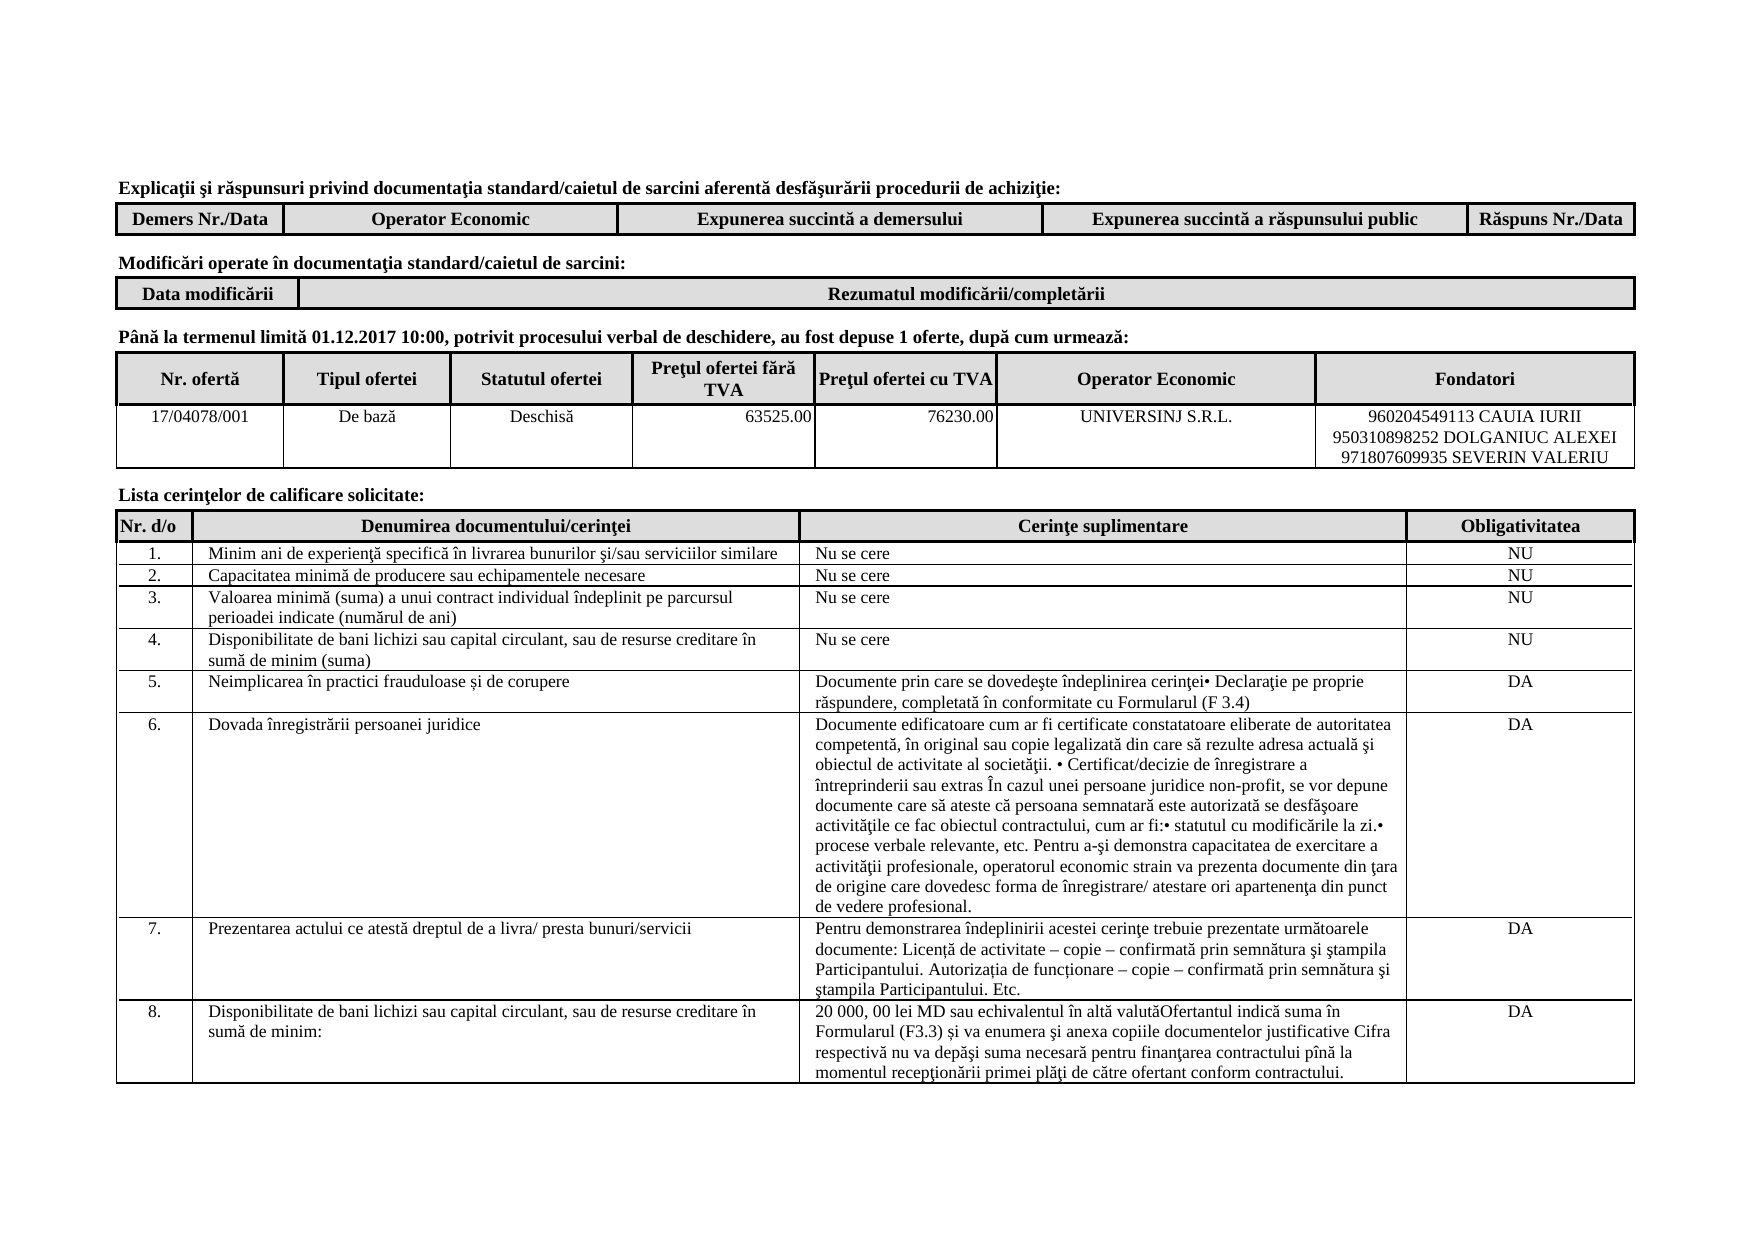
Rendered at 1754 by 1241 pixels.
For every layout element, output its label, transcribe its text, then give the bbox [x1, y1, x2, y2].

table_cell Pentru demonstrarea îndeplinirii acestei cerinţe trebuie prezentate următoarele documente: Licență de activitate – copie – confirmată prin semnătura şi ştampila Participantului. Autorizația de funcționare – copie – confirmată prin semnătura şi ştampila Participantului. Etc. [800, 918, 1406, 999]
table_cell 2. [117, 564, 192, 585]
table_cell 1. [117, 540, 192, 563]
text Lista cerinţelor de calificare solicitate: [118, 484, 1636, 506]
table_header Denumirea documentului/cerinţei [194, 512, 798, 540]
table_header Preţul ofertei fără TVA [634, 354, 813, 403]
table_cell 20 000, 00 lei MD sau echivalentul în altă valutăOfertantul indică suma în Formularul (F3.3) și va enumera şi anexa copiile documentelor justificative Cifra respectivă nu va depăşi suma necesară pentru finanţarea contractului pînă la momentul recepţionării primei plăţi de către ofertant conform contractului. [800, 1001, 1406, 1082]
table_header Demers Nr./Data [118, 205, 282, 233]
table_cell Nu se cere [800, 565, 1406, 585]
table_cell Deschisă [451, 406, 632, 467]
table_header Rezumatul modificării/completării [300, 279, 1633, 307]
table_cell NU [1407, 585, 1634, 627]
table_cell Documente prin care se dovedeşte îndeplinirea cerinţei• Declaraţie pe proprie răspundere, completată în conformitate cu Formularul (F 3.4) [800, 671, 1406, 712]
table_cell Disponibilitate de bani lichizi sau capital circulant, sau de resurse creditare în sumă de minim (suma) [193, 629, 799, 670]
table_header Data modificării [118, 279, 297, 307]
table_header Fondatori [1317, 354, 1633, 403]
table_cell Nu se cere [800, 629, 1406, 670]
table_header Tipul ofertei [285, 354, 449, 403]
table_cell Documente edificatoare cum ar fi certificate constatatoare eliberate de autoritatea competentă, în original sau copie legalizată din care să rezulte adresa actuală şi obiectul de activitate al societăţii. • Certificat/decizie de înregistrare a întreprinderii sau extras În cazul unei persoane juridice non-profit, se vor depune documente care să ateste că persoana semnatară este autorizată se desfăşoare activităţile ce fac obiectul contractului, cum ar fi:• statutul cu modificările la zi.• procese verbale relevante, etc. Pentru a-şi demonstra capacitatea de exercitare a activităţii profesionale, operatorul economic strain va prezenta documente din ţara de origine care dovedesc forma de înregistrare/ atestare ori apartenenţa din punct de vedere profesional. [800, 713, 1406, 917]
table_header Operator Economic [285, 205, 616, 233]
table_header Nr. d/o [118, 512, 191, 540]
table_cell 7. [117, 917, 192, 999]
table_cell De bază [284, 406, 450, 467]
table_cell Valoarea minimă (suma) a unui contract individual îndeplinit pe parcursul perioadei indicate (numărul de ani) [193, 587, 799, 627]
table_header Operator Economic [998, 354, 1314, 403]
table_cell Prezentarea actului ce atestă dreptul de a livra/ presta bunuri/servicii [193, 918, 799, 999]
table_cell 5. [117, 670, 192, 712]
table_cell Nu se cere [800, 587, 1406, 627]
table_cell Disponibilitate de bani lichizi sau capital circulant, sau de resurse creditare în sumă de minim: [193, 1001, 799, 1082]
table_header Statutul ofertei [452, 354, 631, 403]
table_header Expunerea succintă a demersului [619, 205, 1041, 233]
table_header Obligativitatea [1408, 512, 1633, 540]
table_header Răspuns Nr./Data [1469, 205, 1633, 233]
table_header Expunerea succintă a răspunsului public [1044, 205, 1466, 233]
table_cell DA [1407, 670, 1634, 712]
table_cell 17/04078/001 [117, 403, 283, 467]
table_cell 3. [117, 585, 192, 627]
table_cell Dovada înregistrării persoanei juridice [193, 713, 799, 917]
table_cell 8. [117, 999, 192, 1082]
text Explicaţii şi răspunsuri privind documentaţia standard/caietul de sarcini aferentă desfăşurării procedurii de achiziţie: [118, 177, 1636, 199]
table_cell NU [1407, 564, 1634, 585]
table_cell Capacitatea minimă de producere sau echipamentele necesare [193, 565, 799, 585]
table_cell 76230.00 [816, 406, 996, 467]
table_cell Minim ani de experienţă specifică în livrarea bunurilor şi/sau serviciilor similare [193, 543, 799, 563]
table_cell 4. [117, 628, 192, 670]
table_cell NU [1407, 628, 1634, 670]
table_header Preţul ofertei cu TVA [816, 354, 995, 403]
table_cell Nu se cere [800, 543, 1406, 563]
table_cell DA [1407, 999, 1634, 1082]
table_header Cerinţe suplimentare [801, 512, 1405, 540]
table_header Nr. ofertă [118, 354, 282, 403]
table_cell Neimplicarea în practici frauduloase și de corupere [193, 671, 799, 712]
text Până la termenul limită 01.12.2017 10:00, potrivit procesului verbal de deschidere, au fost depuse 1 oferte, după cum urmează: [118, 326, 1636, 347]
table_cell UNIVERSINJ S.R.L. [998, 406, 1315, 467]
table_cell DA [1407, 712, 1634, 917]
table_cell 6. [117, 712, 192, 917]
table_cell 63525.00 [633, 406, 814, 467]
table_cell 960204549113 CAUIA IURII 950310898252 DOLGANIUC ALEXEI 971807609935 SEVERIN VALERIU [1316, 403, 1634, 467]
table_cell DA [1407, 917, 1634, 999]
table_cell NU [1407, 540, 1634, 563]
text Modificări operate în documentaţia standard/caietul de sarcini: [118, 252, 1636, 273]
